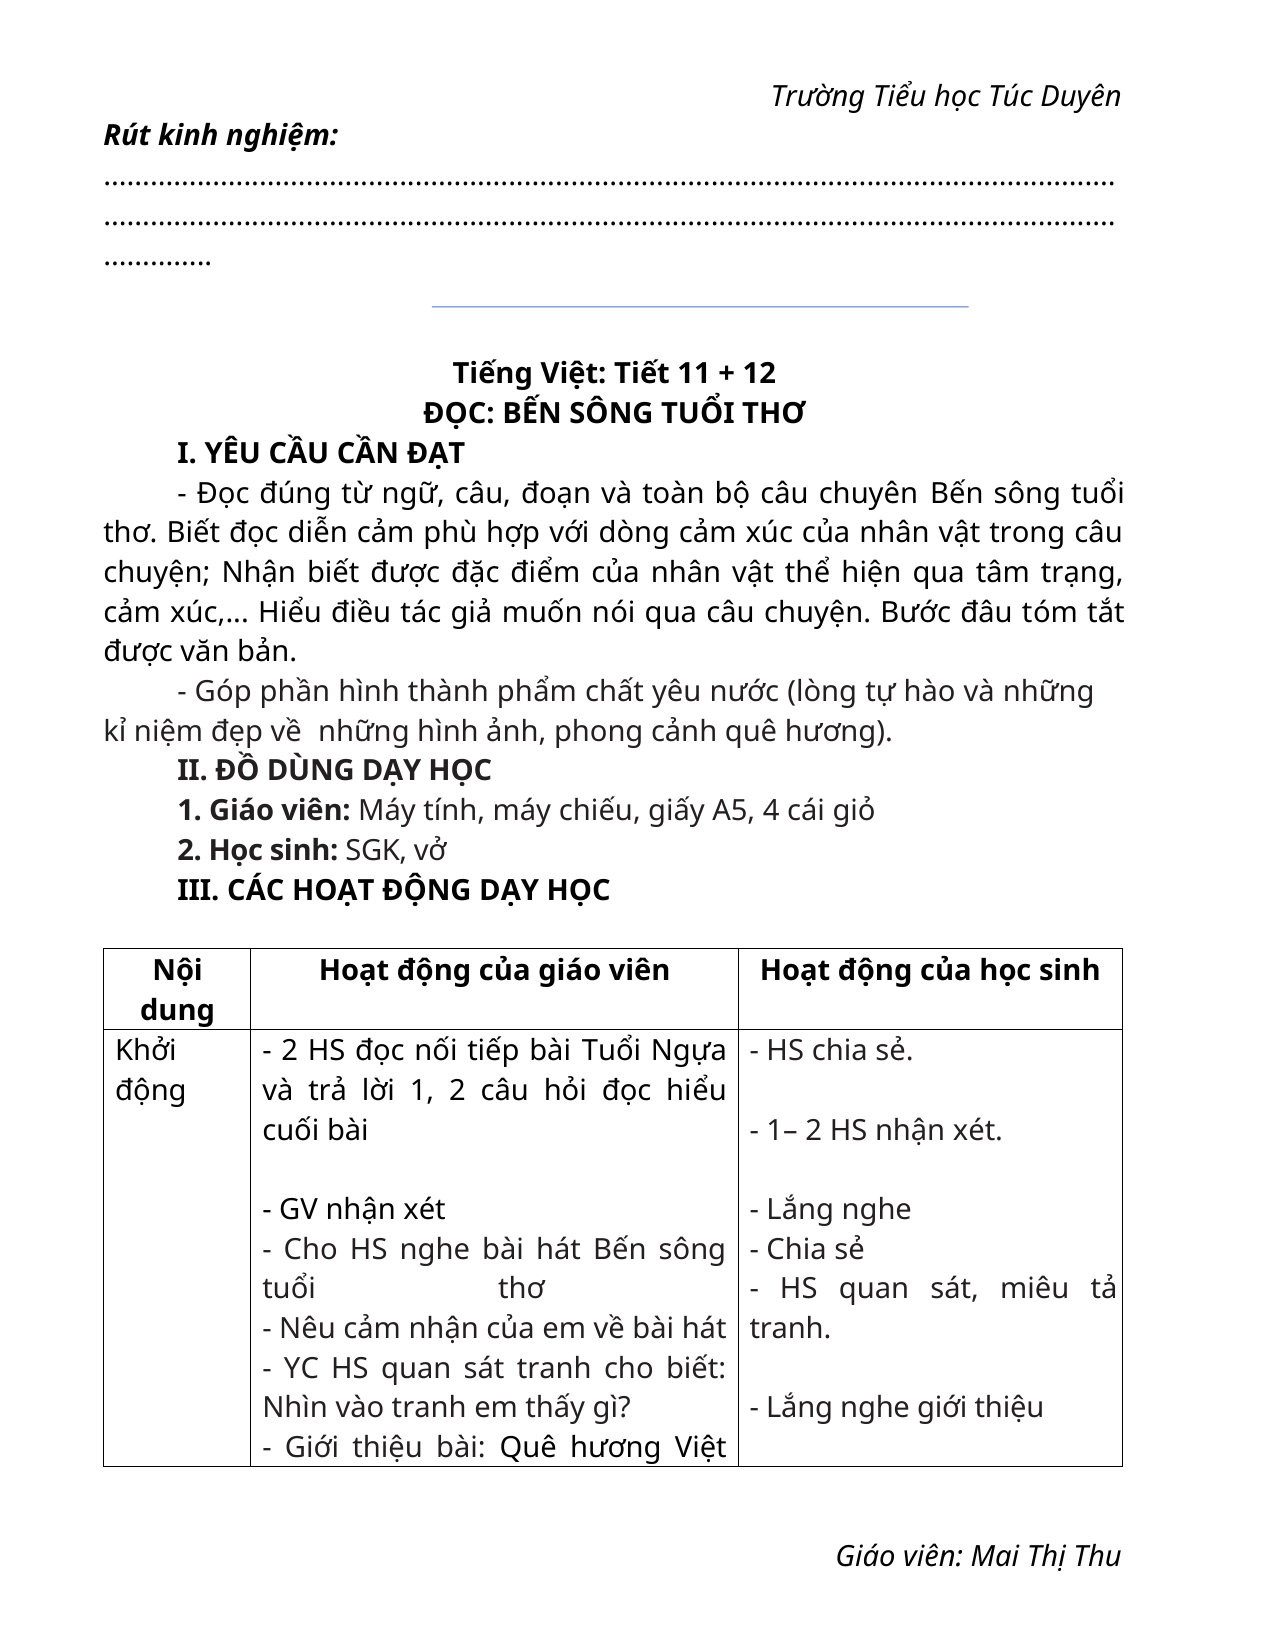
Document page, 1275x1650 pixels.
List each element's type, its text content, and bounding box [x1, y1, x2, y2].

text .................................................................................................................................................................................................................................................................................. [103, 154, 1125, 273]
table_cell Khởi động [104, 1030, 250, 1466]
table_header Hoạt động của giáo viên [251, 949, 738, 1028]
table_cell - HS chia sẻ. - 1– 2 HS nhận xét. - Lắng nghe - Chia sẻ - HS quan sát, miêu tả tranh. - Lắng nghe giới thiệu [739, 1030, 1122, 1466]
text 2. Học sinh: SGK, vở [103, 829, 1125, 869]
text I. YÊU CẦU CẦN ĐẠT [103, 432, 1125, 472]
text ĐỌC: BẾN SÔNG TUỔI THƠ [103, 392, 1125, 432]
text III. CÁC HOẠT ĐỘNG DẠY HỌC [103, 869, 1125, 908]
text II. ĐỒ DÙNG DẠY HỌC [103, 750, 1125, 789]
table_header Nội dung [104, 949, 250, 1028]
text - Đọc đúng từ ngữ, câu, đoạn và toàn bộ câu chuyên Bến sông tuổi thơ. Biết đọc diễn cảm phù hợp với dòng cảm xúc của nhân vật trong câu chuyện; Nhận biết được đặc điểm của nhân vật thể hiện qua tâm trạng, cảm xúc,... Hiểu điều tác giả muốn nói qua câu chuyện. Bước đâu tóm tắt được văn bản. [103, 472, 1125, 670]
text Rút kinh nghiệm: [103, 115, 1125, 154]
text 1. Giáo viên: Máy tính, máy chiếu, giấy A5, 4 cái giỏ [103, 789, 1125, 829]
table_header Hoạt động của học sinh [739, 949, 1122, 1028]
text - Góp phần hình thành phẩm chất yêu nước (lòng tự hào và những kỉ niệm đẹp về những hình ảnh, phong cảnh quê hương). [103, 670, 1096, 750]
text Tiếng Việt: Tiết 11 + 12 [103, 353, 1125, 392]
